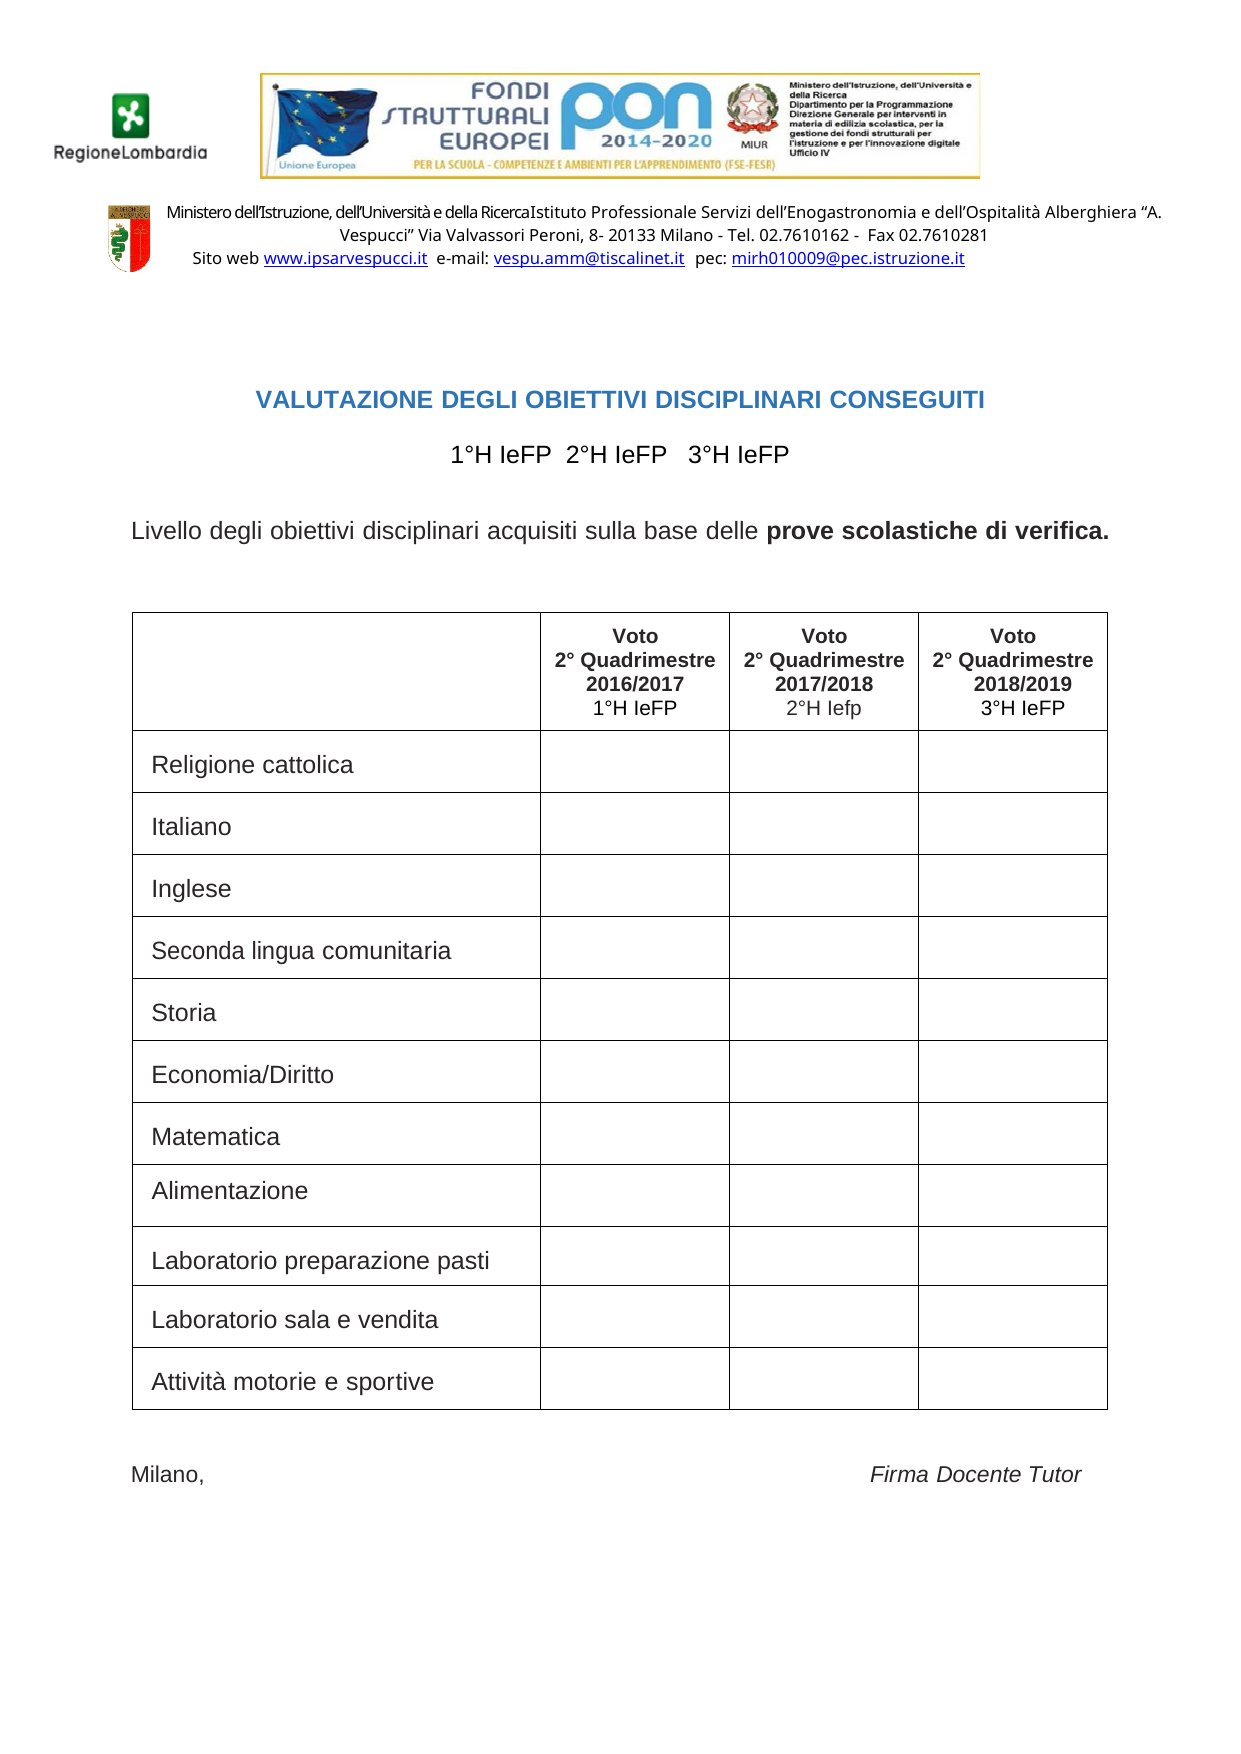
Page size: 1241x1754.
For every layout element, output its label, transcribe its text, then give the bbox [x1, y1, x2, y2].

text Milano, Firma Docente Tutor [75, 1461, 1165, 1486]
table_cell [730, 1103, 918, 1164]
table_cell [541, 1165, 729, 1226]
table_cell [730, 917, 918, 978]
table_cell [541, 1348, 729, 1409]
table_cell [541, 1103, 729, 1164]
table_cell [730, 1165, 918, 1226]
table_cell [730, 1348, 918, 1409]
table_cell [919, 1041, 1107, 1102]
table_cell [730, 855, 918, 916]
table_cell [919, 1103, 1107, 1164]
table_cell [919, 1165, 1107, 1226]
table_cell [919, 855, 1107, 916]
table_cell Seconda lingua comunitaria [133, 917, 540, 978]
table_cell [730, 1286, 918, 1347]
table_cell [919, 793, 1107, 854]
table_header Voto 2° Quadrimestre 2016/2017 1°H IeFP [541, 613, 729, 730]
table_cell Laboratorio sala e vendita [133, 1286, 540, 1347]
table_cell [730, 731, 918, 792]
table_cell [541, 731, 729, 792]
table_cell [919, 1227, 1107, 1285]
table_header Voto 2° Quadrimestre 2017/2018 2°H Iefp [730, 613, 918, 730]
table_cell [541, 1041, 729, 1102]
table_cell [919, 917, 1107, 978]
table_cell [541, 855, 729, 916]
picture [260, 73, 981, 179]
table_cell [919, 1348, 1107, 1409]
table_cell Inglese [133, 855, 540, 916]
table_cell Storia [133, 979, 540, 1040]
table_cell [730, 1041, 918, 1102]
table_cell [730, 1227, 918, 1285]
table_cell Italiano [133, 793, 540, 854]
text Livello degli obiettivi disciplinari acquisiti sulla base delle prove scolastiche di verifica. [75, 515, 1165, 545]
table_header Voto 2° Quadrimestre 2018/2019 3°H IeFP [919, 613, 1107, 730]
table_header [133, 613, 540, 730]
table_cell [730, 793, 918, 854]
table_cell Alimentazione [133, 1165, 540, 1226]
picture [106, 203, 150, 269]
table_cell Matematica [133, 1103, 540, 1164]
table_cell [541, 917, 729, 978]
table_cell Laboratorio preparazione pasti [133, 1227, 540, 1285]
text VALUTAZIONE DEGLI OBIETTIVI DISCIPLINARI CONSEGUITI [75, 385, 1165, 414]
table_cell [730, 979, 918, 1040]
table_cell Attività motorie e sportive [133, 1348, 540, 1409]
table_cell Economia/Diritto [133, 1041, 540, 1102]
text 1°H IeFP 2°H IeFP 3°H IeFP [75, 441, 1165, 468]
picture [49, 79, 209, 172]
table_cell [541, 1227, 729, 1285]
table_cell [919, 979, 1107, 1040]
table_cell [541, 793, 729, 854]
table_cell [541, 979, 729, 1040]
table_cell [541, 1286, 729, 1347]
table_cell [919, 1286, 1107, 1347]
table_cell [919, 731, 1107, 792]
table_cell Religione cattolica [133, 731, 540, 792]
